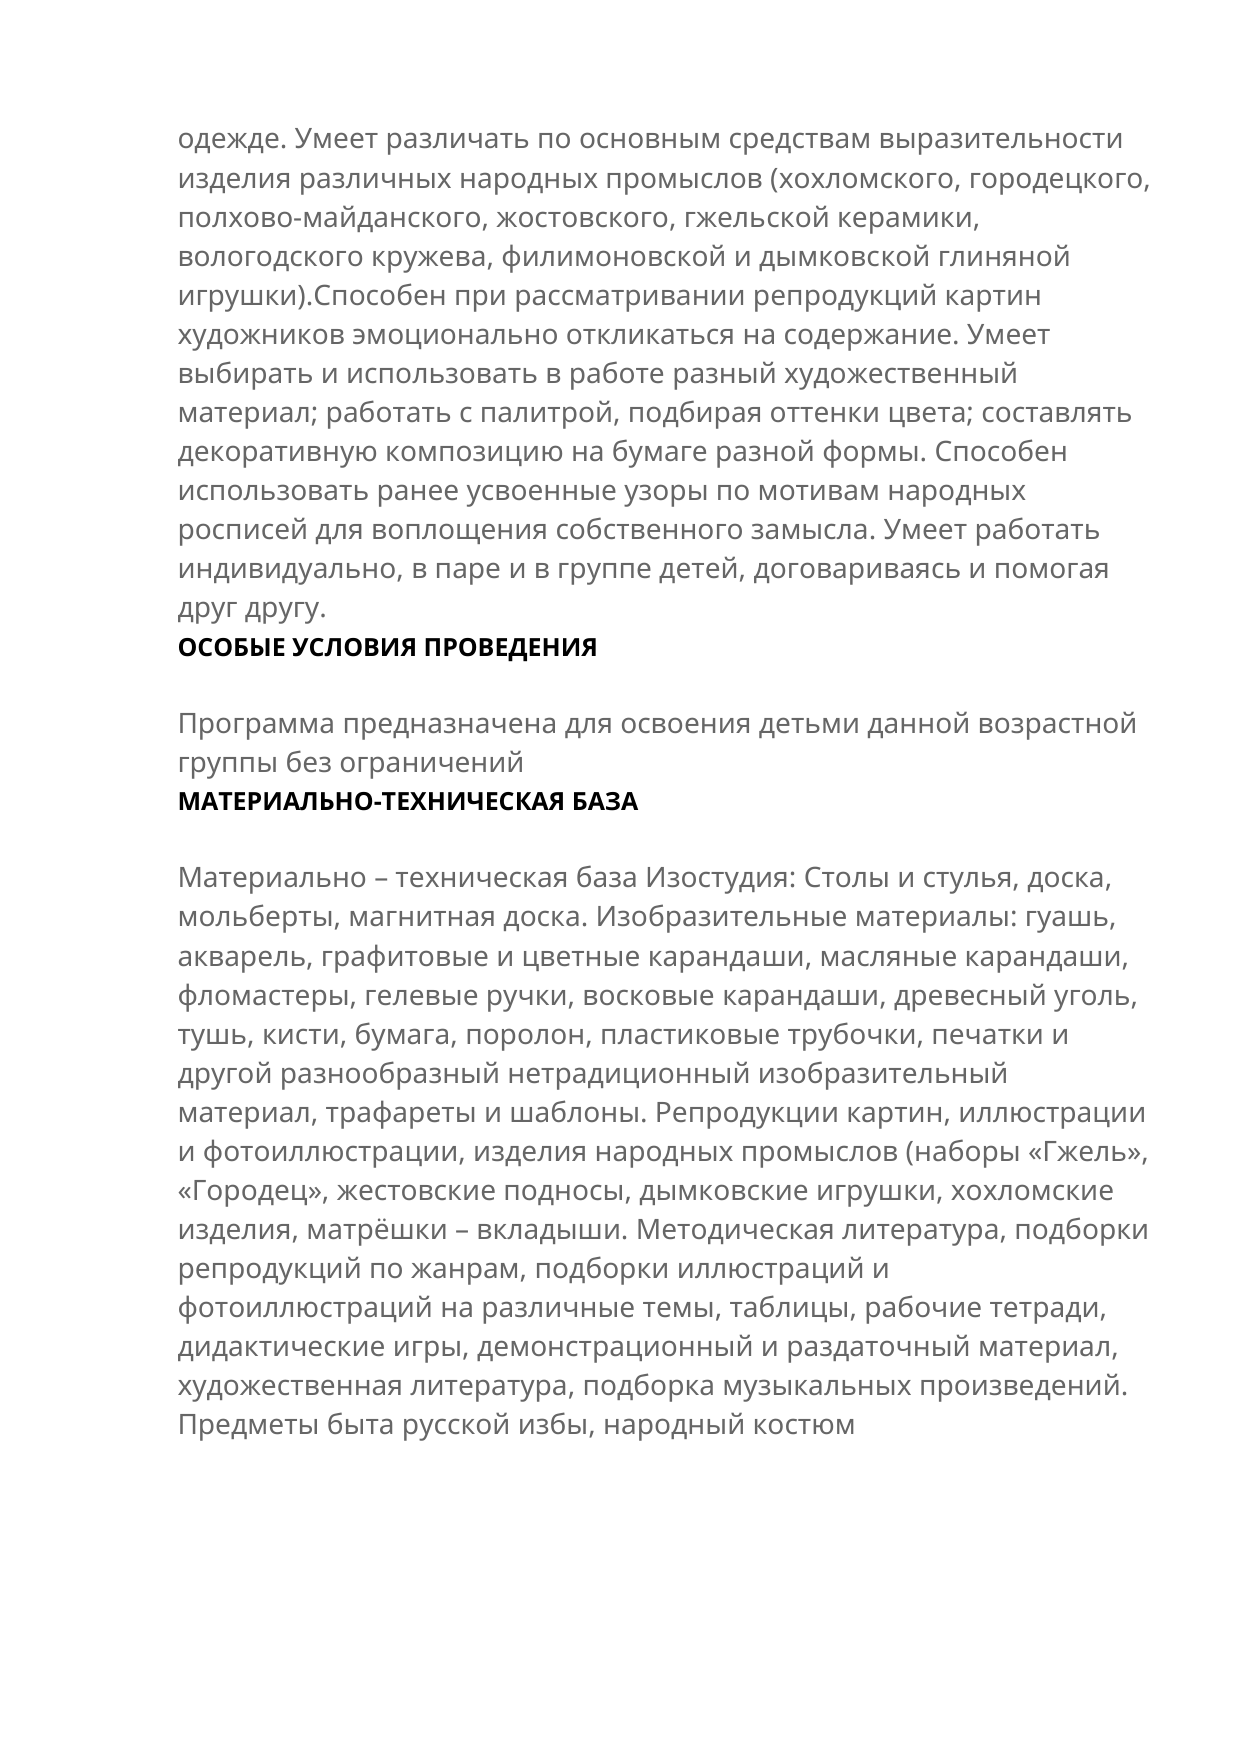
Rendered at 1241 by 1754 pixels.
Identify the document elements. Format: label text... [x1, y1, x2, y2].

text ОСОБЫЕ УСЛОВИЯ ПРОВЕДЕНИЯ [177, 626, 1152, 663]
text Программа предназначена для освоения детьми данной возрастной группы без ограничений [177, 702, 1152, 781]
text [177, 118, 1152, 626]
text Материально – техническая база Изостудия: Столы и стулья, доска, мольберты, магнитная доска. Изобразительные материалы: гуашь, акварель, графитовые и цветные карандаши, масляные карандаши, фломастеры, гелевые ручки, восковые карандаши, древесный уголь, тушь, кисти, бумага, поролон, пластиковые трубочки, печатки и другой разнообразный нетрадиционный изобразительный материал, трафареты и шаблоны. Репродукции картин, иллюстрации и фотоиллюстрации, изделия народных промыслов (наборы «Гжель», «Городец», жестовские подносы, дымковские игрушки, хохломские изделия, матрёшки – вкладыши. Методическая литература, подборки репродукций по жанрам, подборки иллюстраций и фотоиллюстраций на различные темы, таблицы, рабочие тетради, дидактические игры, демонстрационный и раздаточный материал, художественная литература, подборка музыкальных произведений. Предметы быта русской избы, народный костюм [177, 857, 1152, 1443]
text МАТЕРИАЛЬНО-ТЕХНИЧЕСКАЯ БАЗА [177, 781, 1152, 818]
